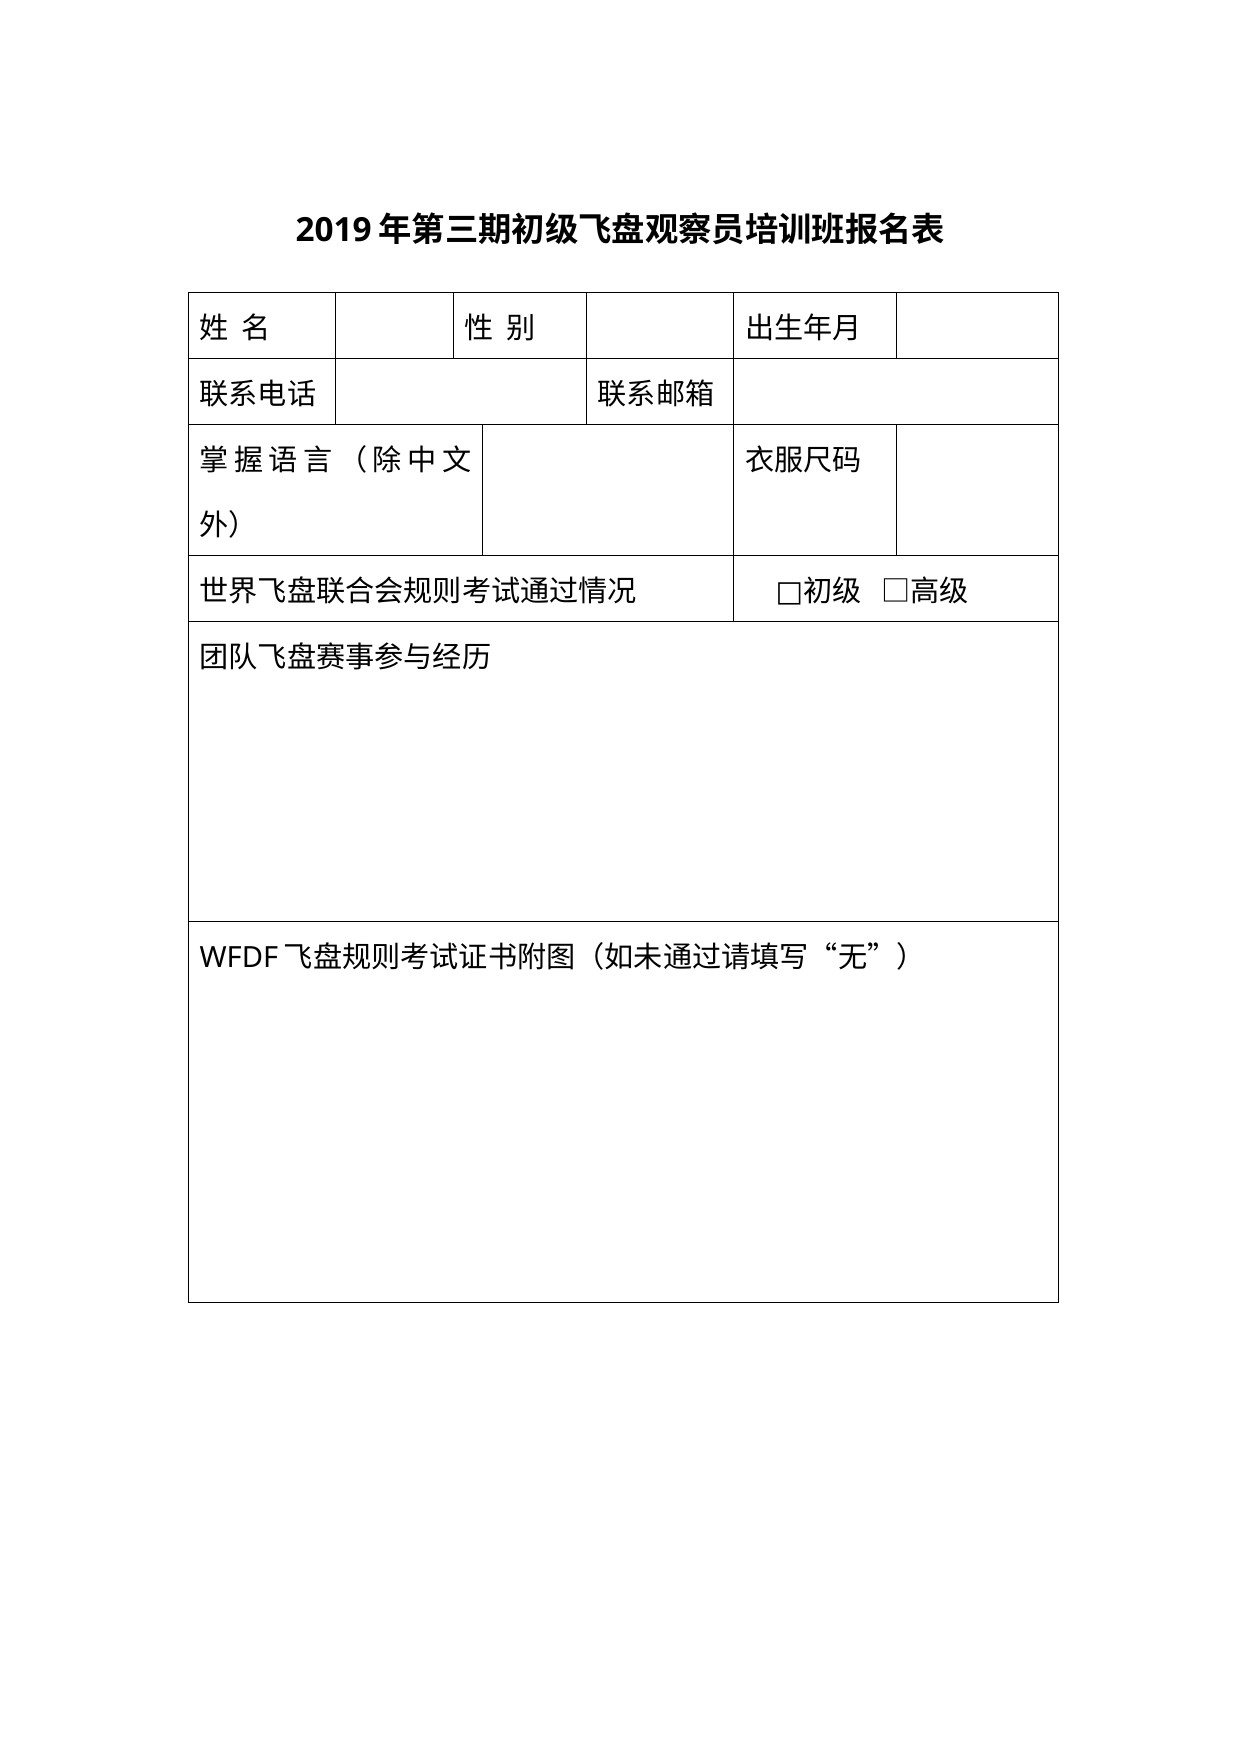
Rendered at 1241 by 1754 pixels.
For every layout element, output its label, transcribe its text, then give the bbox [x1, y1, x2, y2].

table_header [587, 293, 733, 358]
table_header 性 别 [454, 293, 586, 358]
table_header 姓 名 [189, 293, 335, 358]
table_cell [734, 359, 1058, 424]
table_cell 掌握语言（除中文外） [189, 425, 482, 555]
table_cell 世界飞盘联合会规则考试通过情况 [189, 556, 733, 621]
table_cell 衣服尺码 [734, 425, 896, 555]
table_cell 联系邮箱 [587, 359, 733, 424]
table_header [336, 293, 453, 358]
table_header 出生年月 [734, 293, 896, 358]
table_cell WFDF飞盘规则考试证书附图（如未通过请填写“无”） [189, 922, 1058, 1302]
table_cell □初级 □高级 [734, 556, 1058, 621]
table_cell [336, 359, 586, 424]
table_cell 团队飞盘赛事参与经历 [189, 622, 1058, 921]
table_header [897, 293, 1058, 358]
text 2019年第三期初级飞盘观察员培训班报名表 [187, 194, 1053, 259]
table_cell [897, 425, 1058, 555]
table_cell [483, 425, 733, 555]
table_cell 联系电话 [189, 359, 335, 424]
